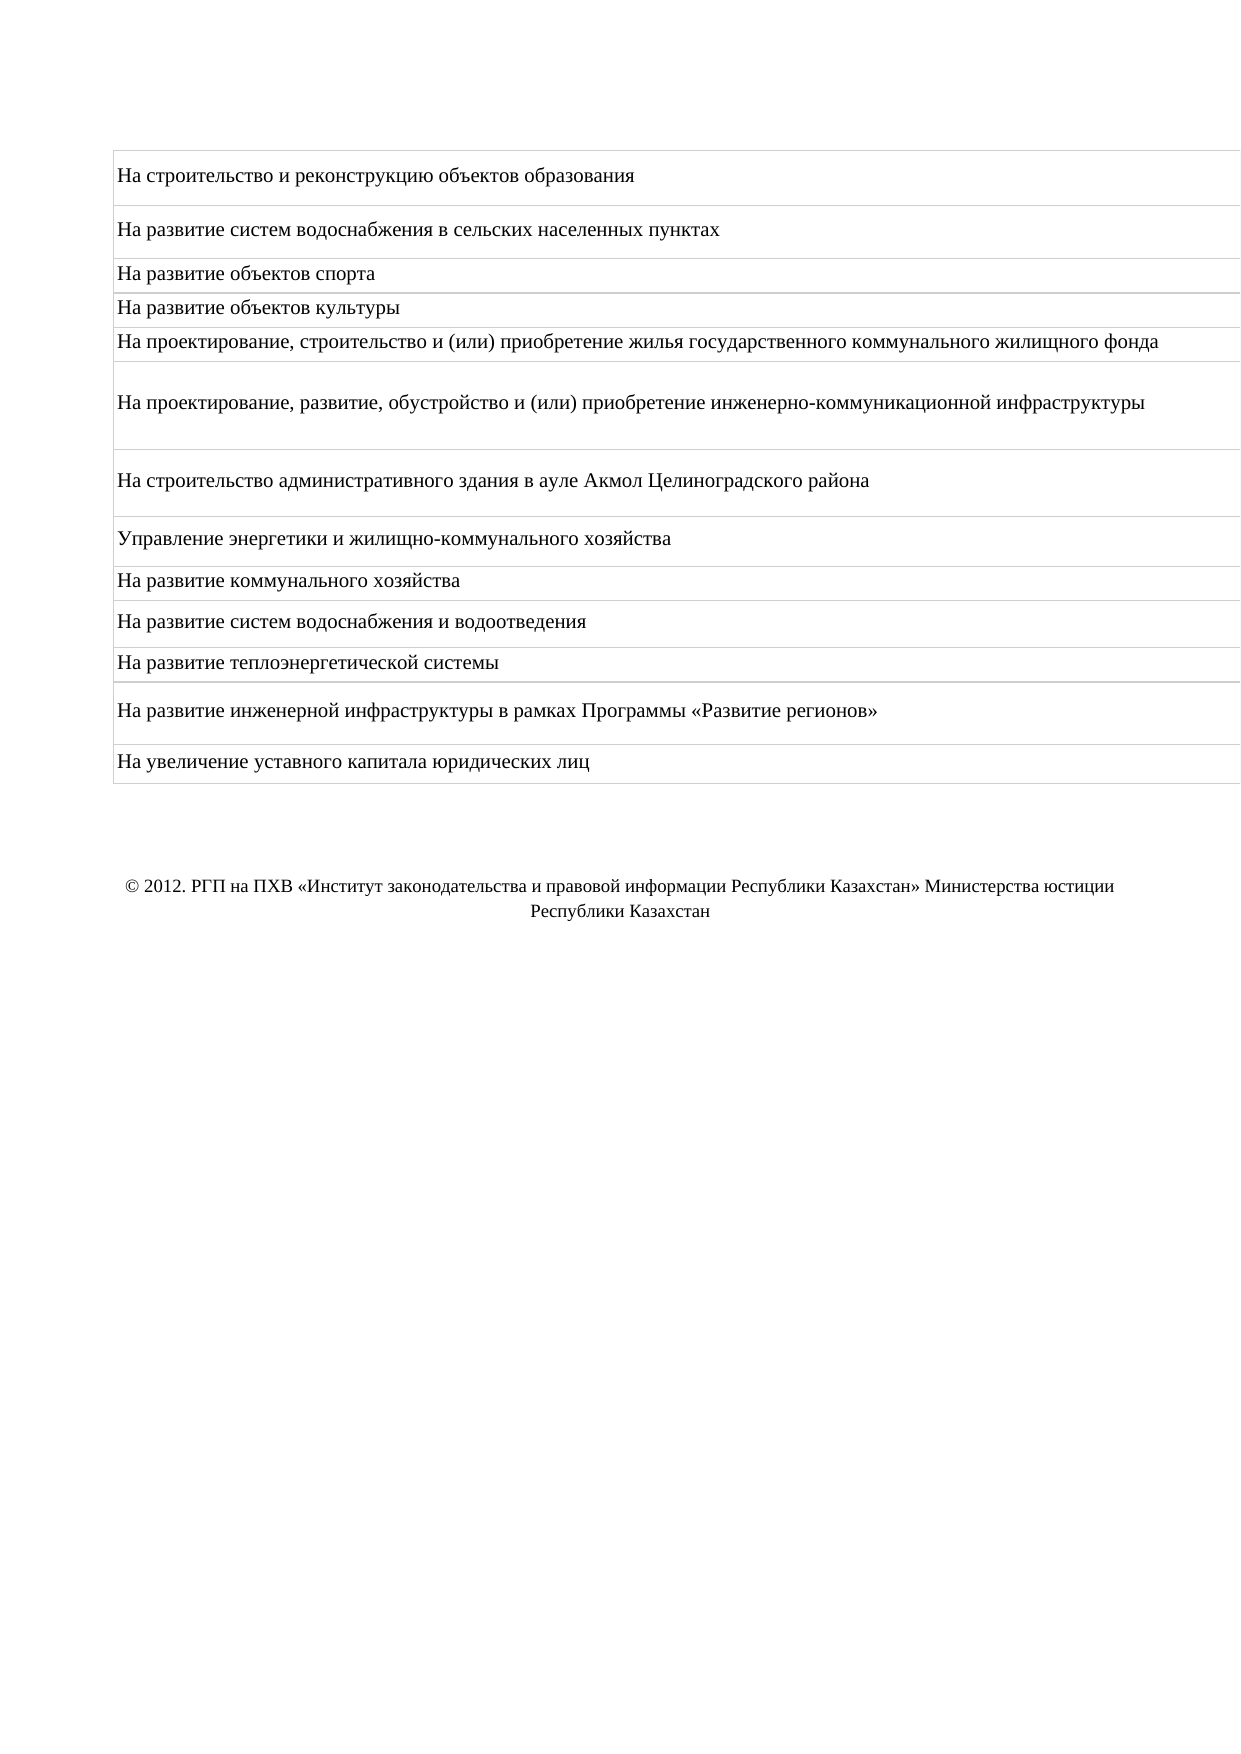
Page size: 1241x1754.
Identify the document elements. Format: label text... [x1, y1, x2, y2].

table_cell На развитие теплоэнергетической системы [114, 648, 1240, 681]
text © 2012. РГП на ПХВ «Институт законодательства и правовой информации Республики Казахстан» Министерства юстиции Республики Казахстан [112, 875, 1128, 921]
table_cell Управление энергетики и жилищно-коммунального хозяйства [114, 517, 1240, 566]
table_cell На строительство и реконструкцию объектов образования [114, 151, 1240, 205]
table_cell На увеличение уставного капитала юридических лиц [114, 745, 1240, 783]
table_cell На строительство административного здания в ауле Акмол Целиноградского района [114, 450, 1240, 516]
table_cell На развитие объектов культуры [114, 294, 1240, 327]
table_cell На развитие инженерной инфраструктуры в рамках Программы «Развитие регионов» [114, 683, 1240, 744]
table_cell На проектирование, строительство и (или) приобретение жилья государственного коммунального жилищного фонда [114, 328, 1240, 361]
table_cell На проектирование, развитие, обустройство и (или) приобретение инженерно-коммуникационной инфраструктуры [114, 362, 1240, 448]
table_cell На развитие коммунального хозяйства [114, 567, 1240, 600]
table_cell На развитие объектов спорта [114, 259, 1240, 292]
table_cell На развитие систем водоснабжения в сельских населенных пунктах [114, 206, 1240, 258]
table_cell На развитие систем водоснабжения и водоотведения [114, 601, 1240, 647]
